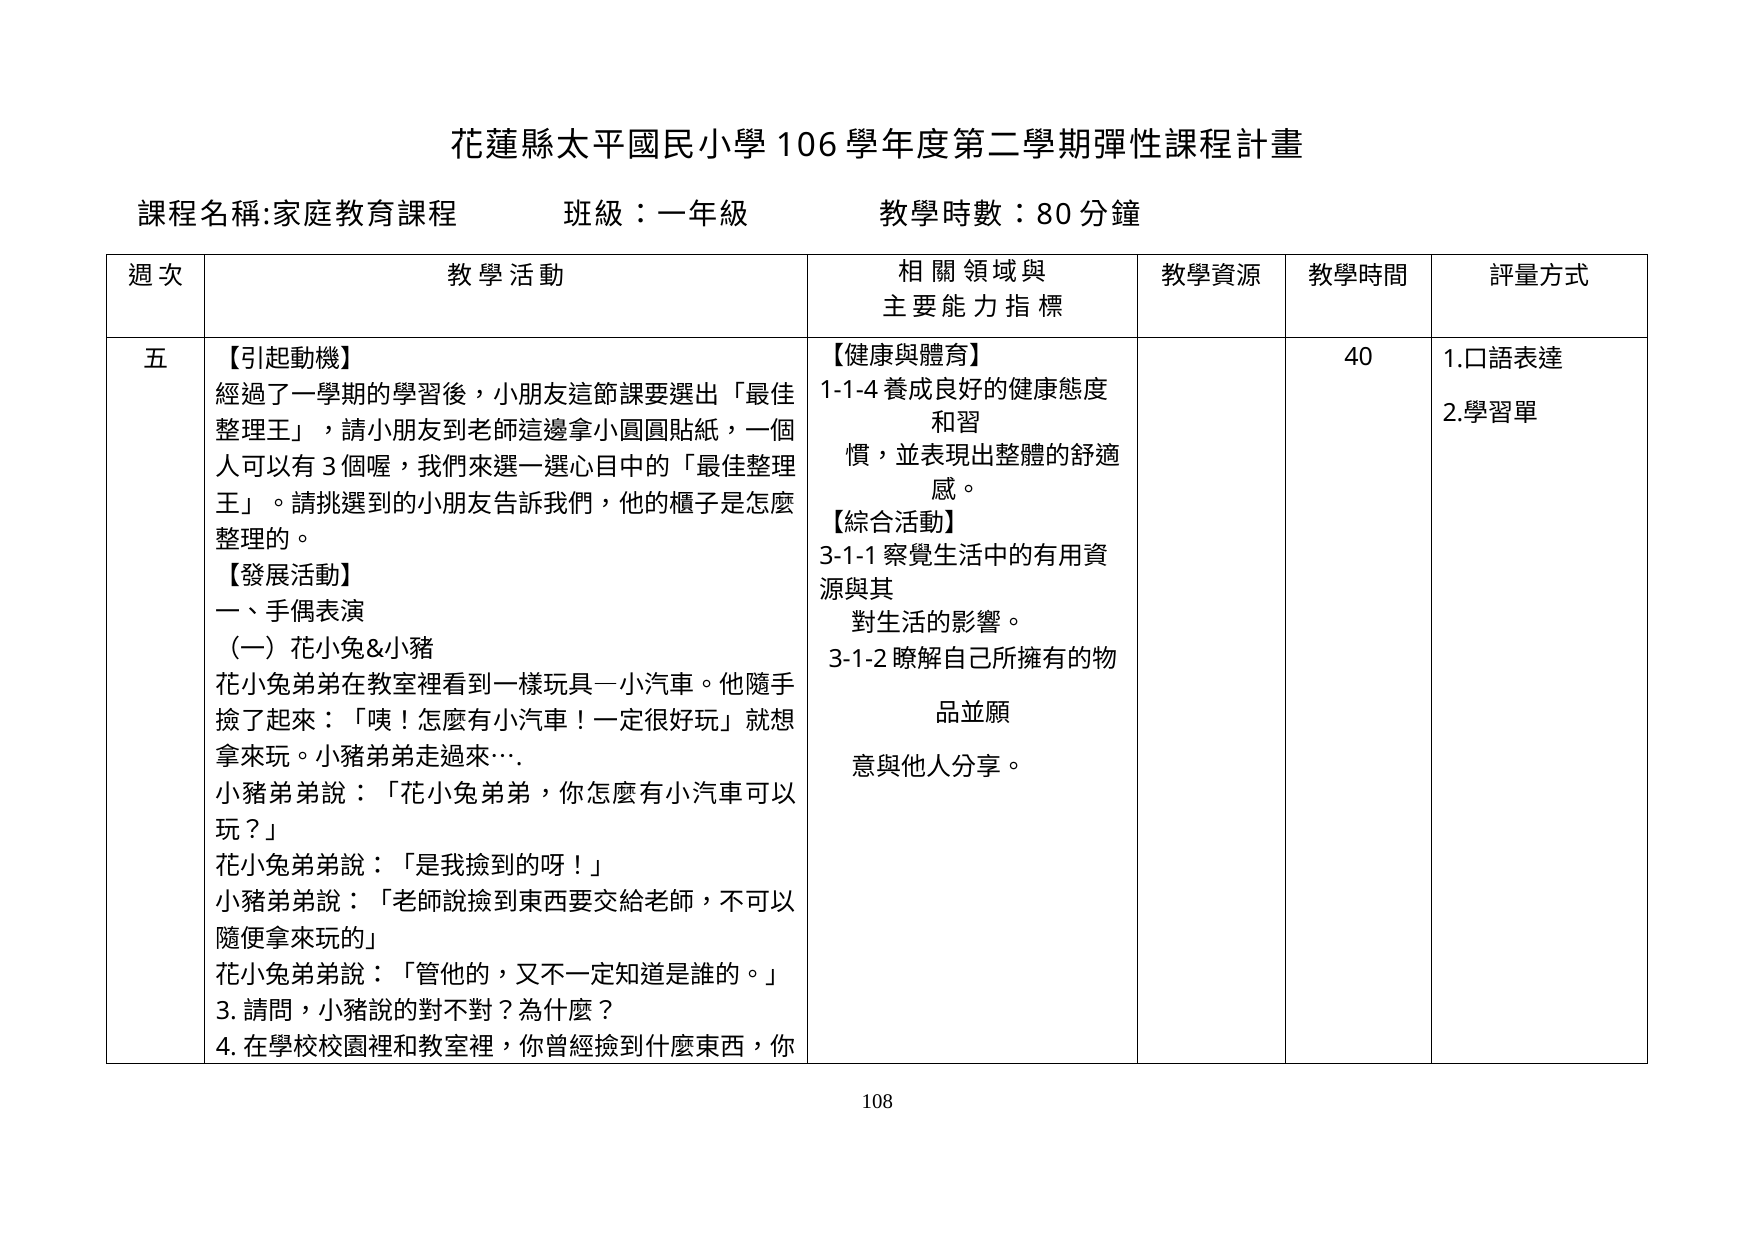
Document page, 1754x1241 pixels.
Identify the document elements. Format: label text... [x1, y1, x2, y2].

text 花蓮縣太平國民小學106學年度第二學期彈性課程計畫 [118, 118, 1636, 167]
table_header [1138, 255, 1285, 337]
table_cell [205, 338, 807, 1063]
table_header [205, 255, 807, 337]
text 課程名稱:家庭教育課程 班級：一年級 教學時數：80分鐘 [118, 191, 1754, 233]
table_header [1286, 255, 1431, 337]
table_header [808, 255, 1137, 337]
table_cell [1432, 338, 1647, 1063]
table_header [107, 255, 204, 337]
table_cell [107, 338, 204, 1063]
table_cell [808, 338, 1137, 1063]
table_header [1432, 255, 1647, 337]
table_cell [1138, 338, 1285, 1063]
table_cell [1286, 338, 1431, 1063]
